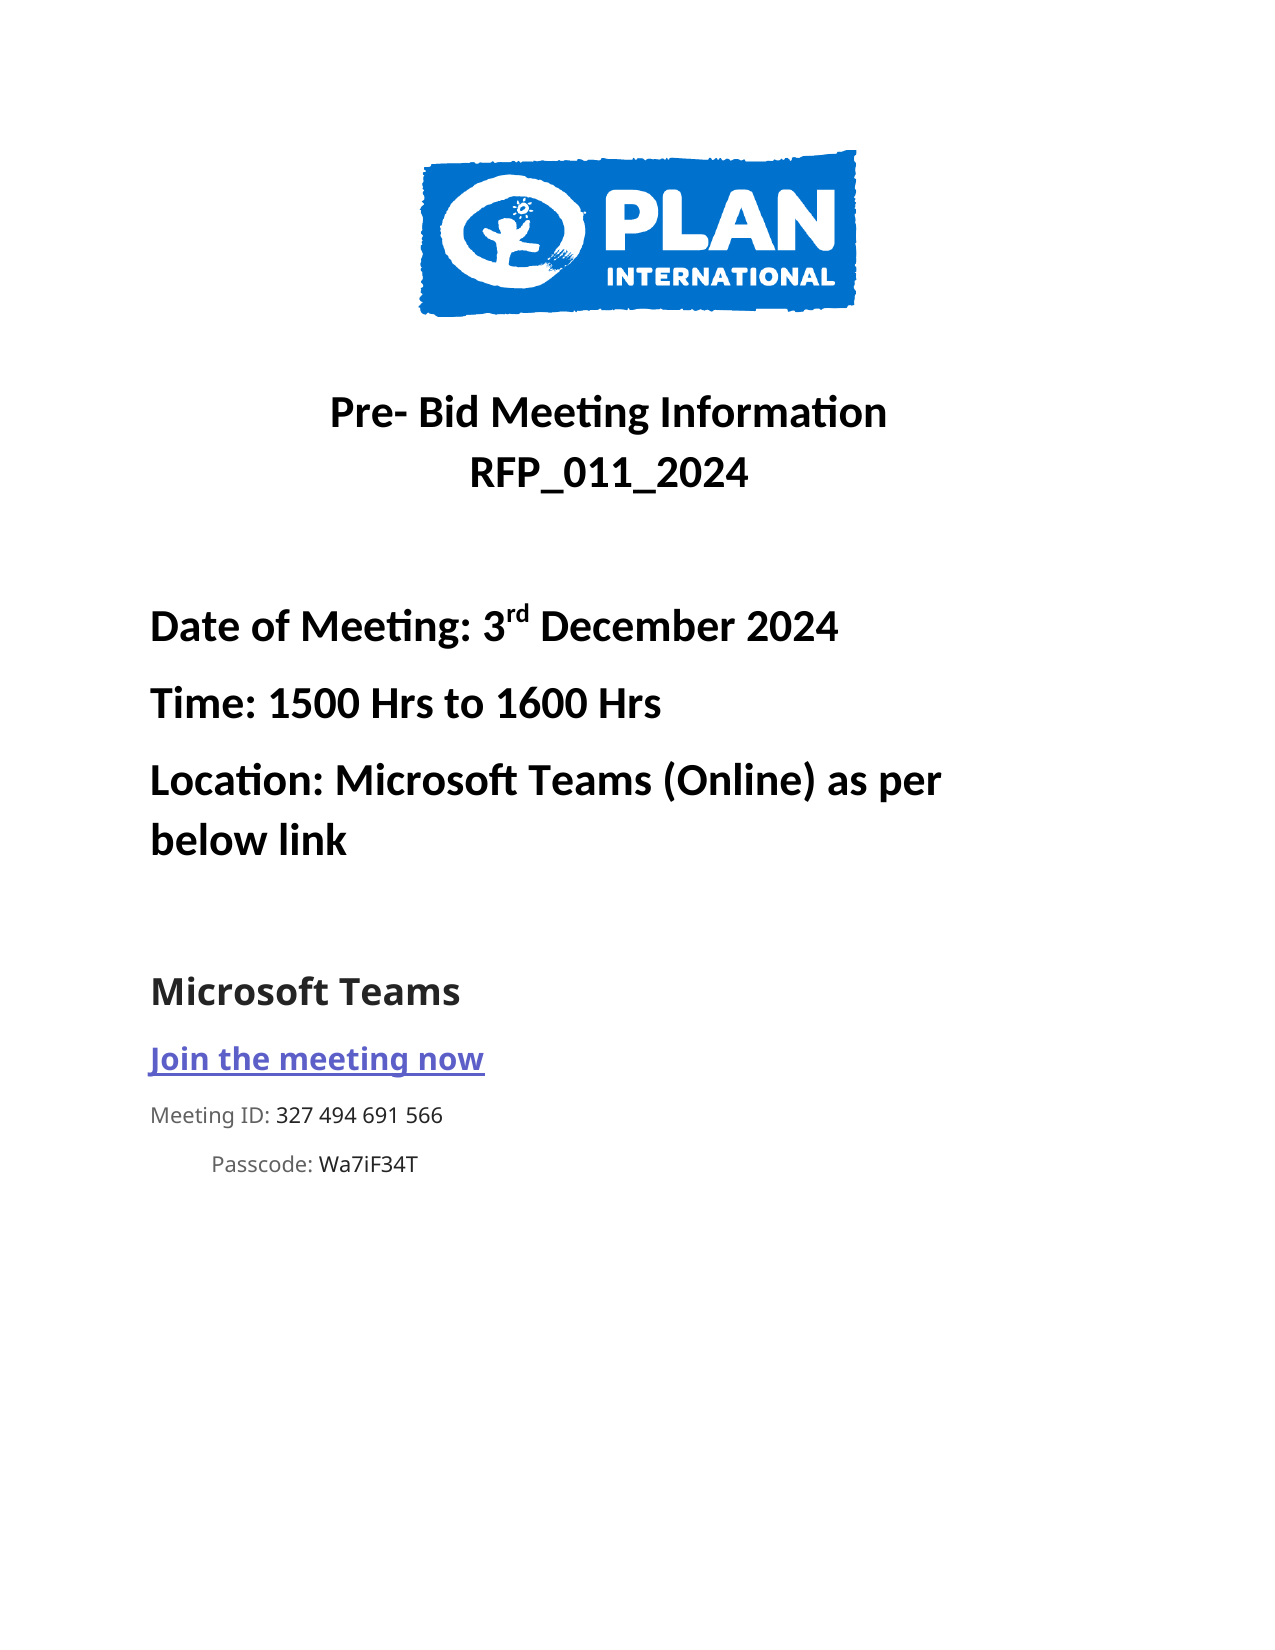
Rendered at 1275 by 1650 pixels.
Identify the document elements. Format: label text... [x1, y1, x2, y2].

text Time: 1500 Hrs to 1600 Hrs [150, 674, 1007, 730]
text Passcode: Wa7iF34T [211, 1149, 1007, 1178]
text Join the meeting now [150, 1037, 1125, 1080]
text Location: Microsoft Teams (Online) as per below link [150, 751, 1007, 867]
text Microsoft Teams [150, 965, 1125, 1016]
text Pre- Bid Meeting Information RFP_011_2024 [211, 383, 1007, 499]
text Date of Meeting: 3rd December 2024 [150, 597, 1007, 653]
text Meeting ID: 327 494 691 566 [150, 1100, 1125, 1129]
picture [418, 150, 857, 317]
